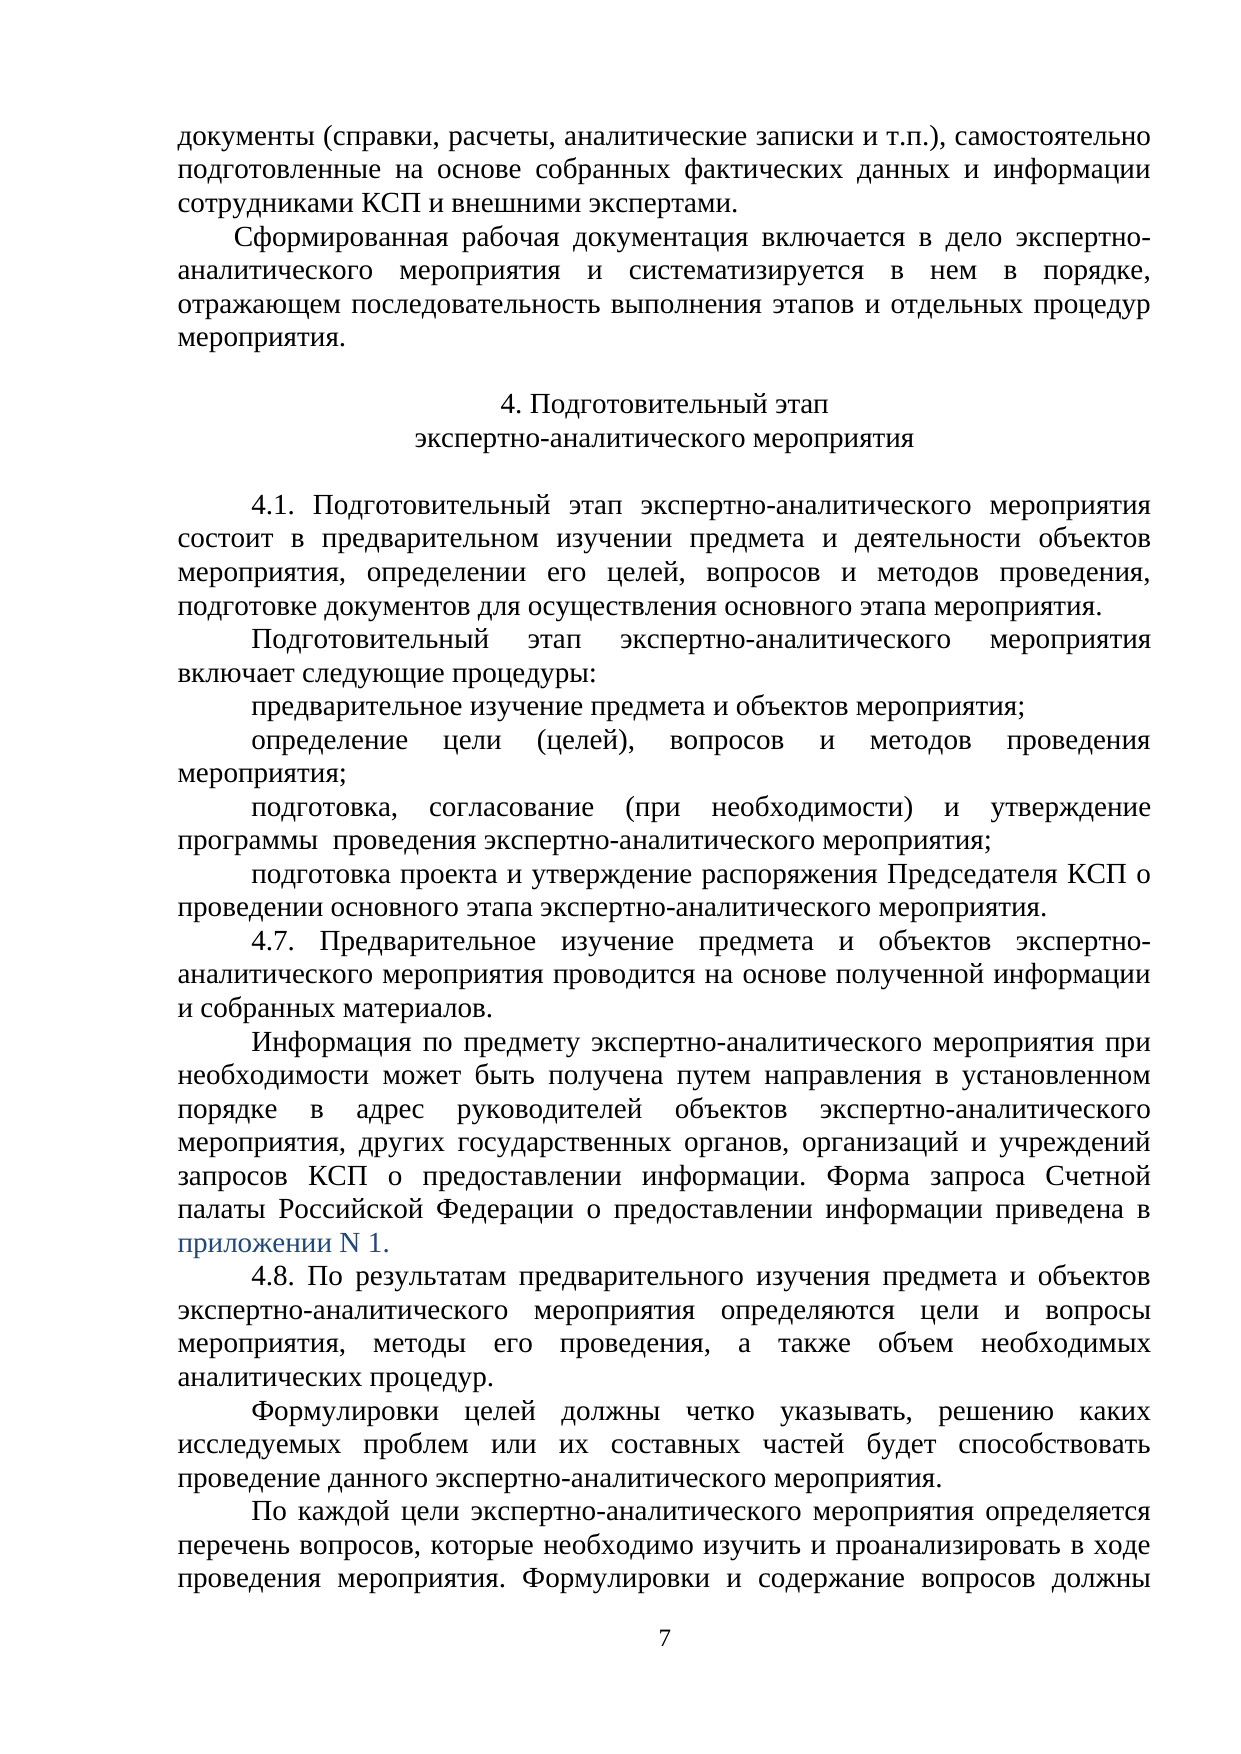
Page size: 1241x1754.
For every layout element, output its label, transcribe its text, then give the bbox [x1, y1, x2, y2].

text 4.1. Подготовительный этап экспертно-аналитического мероприятия состоит в предварительном изучении предмета и деятельности объектов мероприятия, определении его целей, вопросов и методов проведения, подготовке документов для осуществления основного этапа мероприятия. [177, 487, 1152, 621]
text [177, 1493, 1152, 1594]
text экспертно-аналитического мероприятия [177, 420, 1152, 453]
text подготовка, согласование (при необходимости) и утверждение программы проведения экспертно-аналитического мероприятия; [177, 789, 1152, 856]
text определение цели (целей), вопросов и методов проведения мероприятия; [177, 722, 1152, 789]
text Сформированная рабочая документация включается в дело экспертно-аналитического мероприятия и систематизируется в нем в порядке, отражающем последовательность выполнения этапов и отдельных процедур мероприятия. [177, 219, 1152, 353]
text предварительное изучение предмета и объектов мероприятия; [177, 688, 1152, 722]
text Подготовительный этап экспертно-аналитического мероприятия включает следующие процедуры: [177, 621, 1152, 688]
text Информация по предмету экспертно-аналитического мероприятия при необходимости может быть получена путем направления в установленном порядке в адрес руководителей объектов экспертно-аналитического мероприятия, других государственных органов, организаций и учреждений запросов КСП о предоставлении информации. Форма запроса Счетной палаты Российской Федерации о предоставлении информации приведена в приложении N 1. [177, 1024, 1152, 1258]
text 4.7. Предварительное изучение предмета и объектов экспертно-аналитического мероприятия проводится на основе полученной информации и собранных материалов. [177, 923, 1152, 1024]
text подготовка проекта и утверждение распоряжения Председателя КСП о проведении основного этапа экспертно-аналитического мероприятия. [177, 856, 1152, 923]
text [177, 118, 1152, 219]
text Формулировки целей должны четко указывать, решению каких исследуемых проблем или их составных частей будет способствовать проведение данного экспертно-аналитического мероприятия. [177, 1393, 1152, 1493]
text 4.8. По результатам предварительного изучения предмета и объектов экспертно-аналитического мероприятия определяются цели и вопросы мероприятия, методы его проведения, а также объем необходимых аналитических процедур. [177, 1258, 1152, 1393]
text 4. Подготовительный этап [177, 386, 1152, 420]
